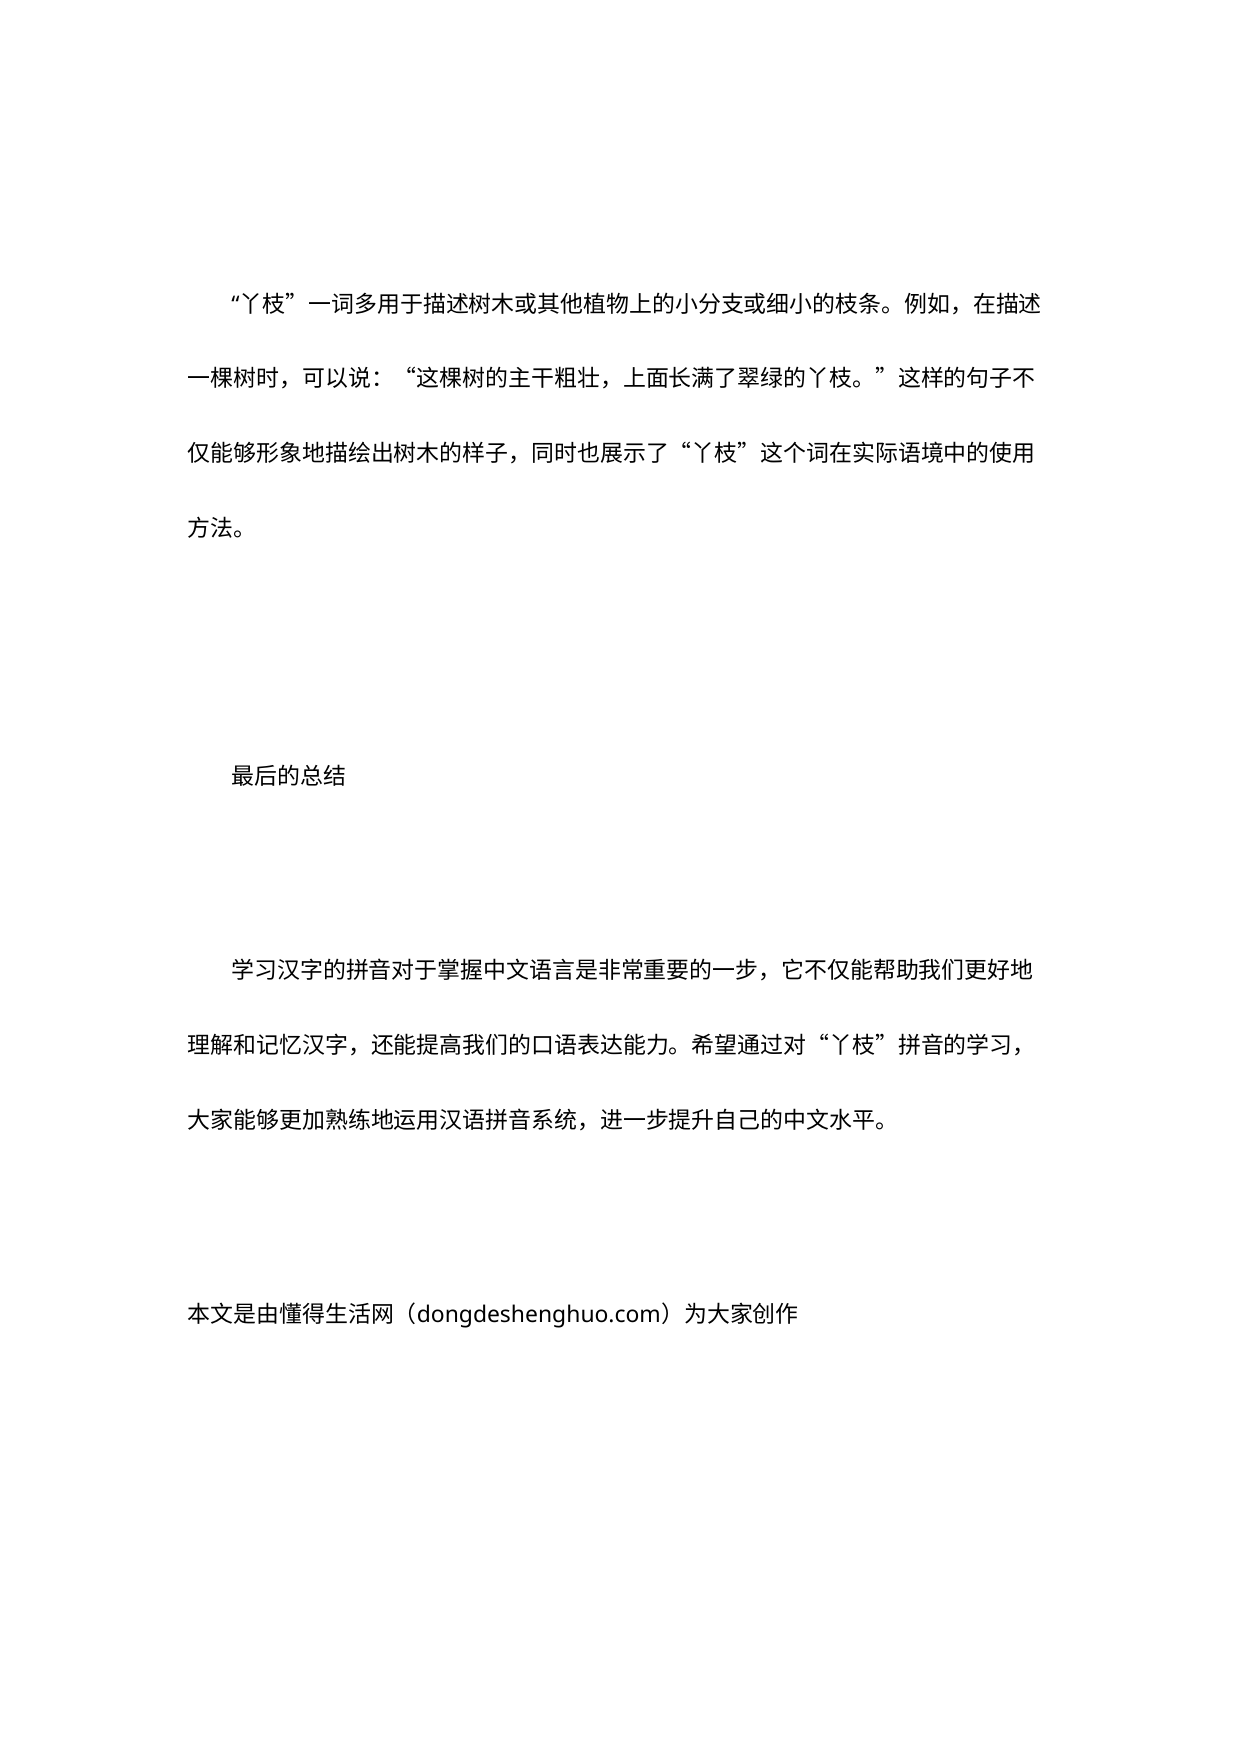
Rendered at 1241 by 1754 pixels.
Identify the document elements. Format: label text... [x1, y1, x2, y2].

text 学习汉字的拼音对于掌握中文语言是非常重要的一步，它不仅能帮助我们更好地理解和记忆汉字，还能提高我们的口语表达能力。希望通过对“丫枝”拼音的学习，大家能够更加熟练地运用汉语拼音系统，进一步提升自己的中文水平。 [187, 936, 1053, 1151]
text 本文是由懂得生活网（dongdeshenghuo.com）为大家创作 [187, 1280, 1053, 1345]
text “丫枝”一词多用于描述树木或其他植物上的小分支或细小的枝条。例如，在描述一棵树时，可以说：“这棵树的主干粗壮，上面长满了翠绿的丫枝。”这样的句子不仅能够形象地描绘出树木的样子，同时也展示了“丫枝”这个词在实际语境中的使用方法。 [187, 270, 1053, 559]
text 最后的总结 [187, 742, 1053, 807]
